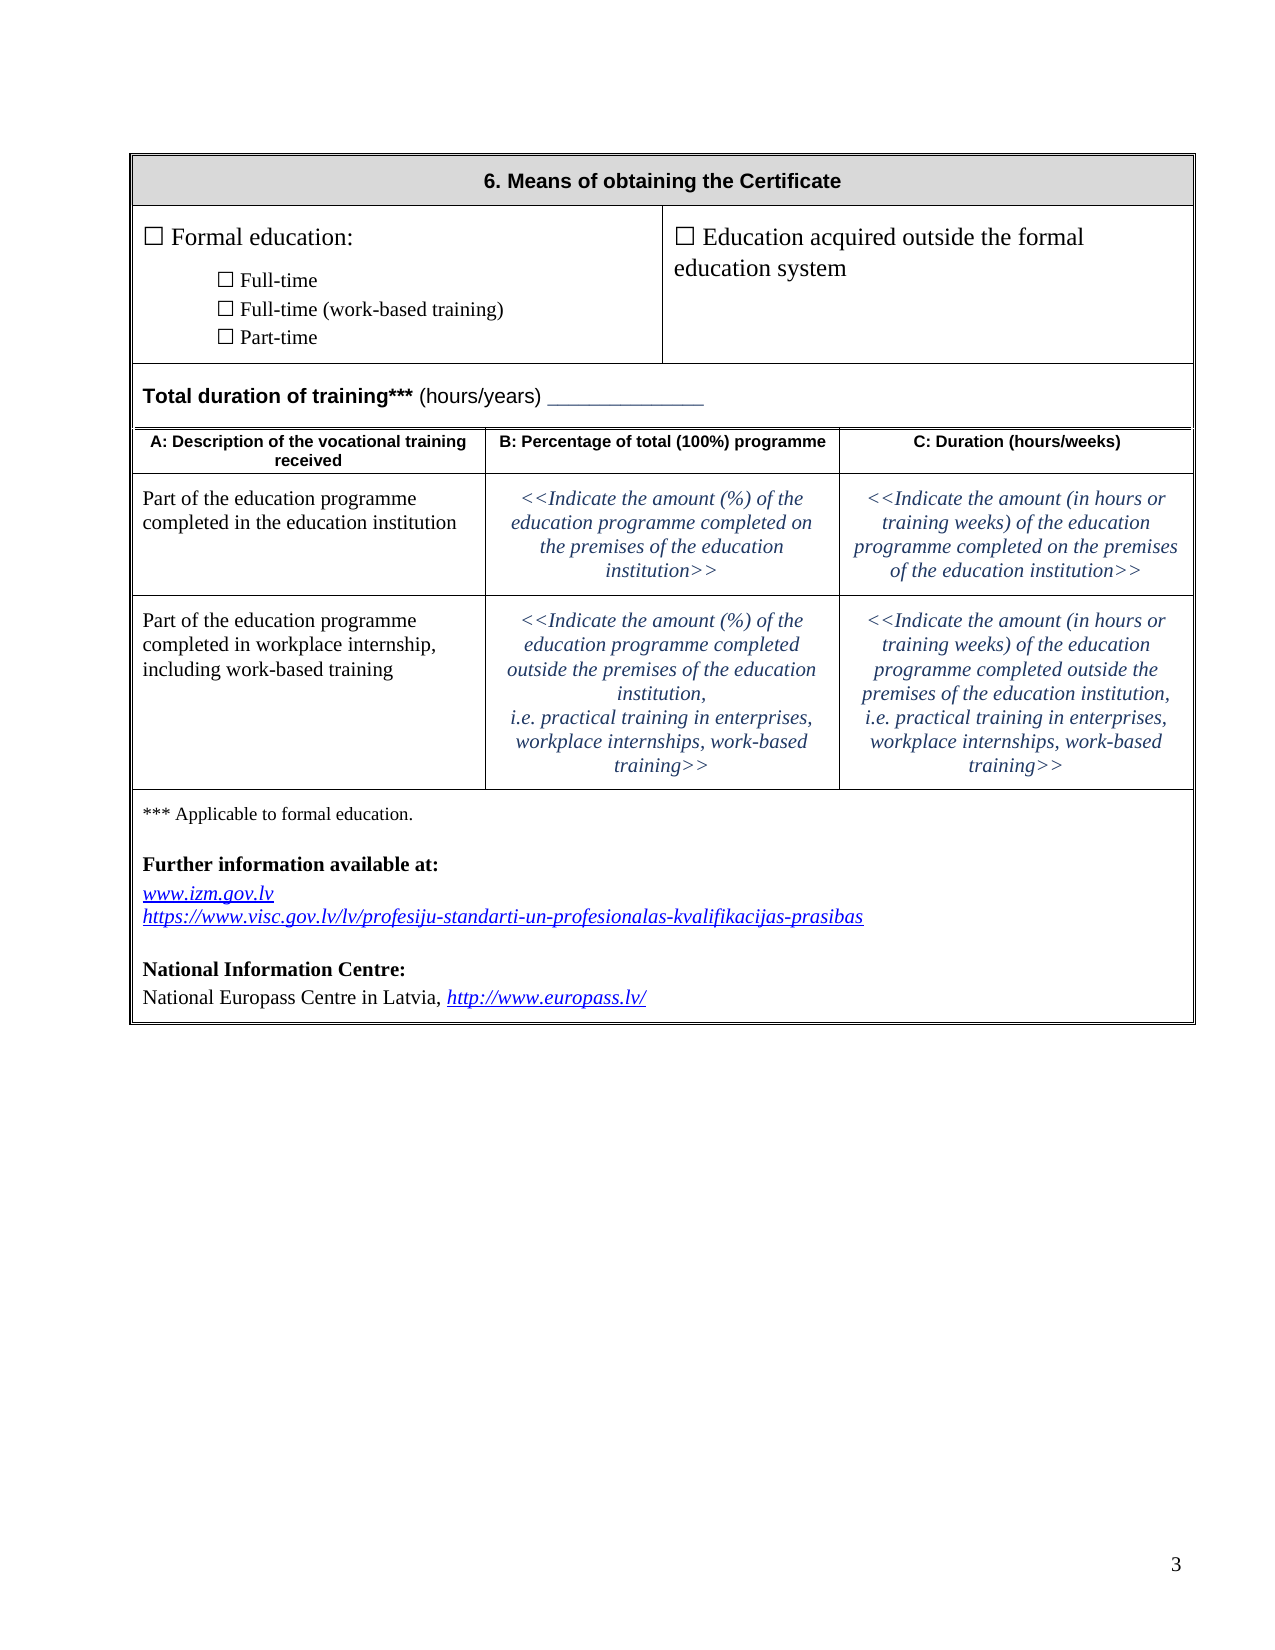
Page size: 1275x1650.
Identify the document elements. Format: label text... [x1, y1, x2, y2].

table_cell <<Indicate the amount (%) of the education programme completed on the premises of the education institution>> [486, 474, 839, 595]
table_cell C: Duration (hours/weeks) [840, 427, 1193, 472]
table_cell A: Description of the vocational training received [133, 427, 485, 472]
table_cell <<Indicate the amount (in hours or training weeks) of the education programme completed outside the premises of the education institution, i.e. practical training in enterprises, workplace internships, work-based training>> [840, 596, 1193, 789]
table_cell B: Percentage of total (100%) programme [486, 430, 839, 472]
table_cell ☐ Education acquired outside the formal education system [663, 206, 1193, 363]
table_cell Part of the education programme completed in the education institution [133, 474, 485, 595]
table_cell Part of the education programme completed in workplace internship, including work-based training [133, 596, 485, 789]
table_cell ☐ Formal education: ☐ Full-time ☐ Full-time (work-based training) ☐ Part-time [133, 206, 662, 363]
table_cell <<Indicate the amount (%) of the education programme completed outside the premises of the education institution, i.e. practical training in enterprises, workplace internships, work-based training>> [486, 596, 839, 789]
table_cell <<Indicate the amount (in hours or training weeks) of the education programme completed on the premises of the education institution>> [840, 474, 1193, 595]
table_cell *** Applicable to formal education. Further information available at: www.izm.gov.lv https://www.visc.gov.lv/lv/profesiju-standarti-un-profesionalas-kvalifikacijas-prasibas National Information Centre: National Europass Centre in Latvia, http://www.europass.lv/ [133, 790, 1193, 1022]
table_header 6. Means of obtaining the Certificate [133, 156, 1193, 205]
table_cell Total duration of training*** (hours/years) _______________ [133, 364, 1193, 427]
